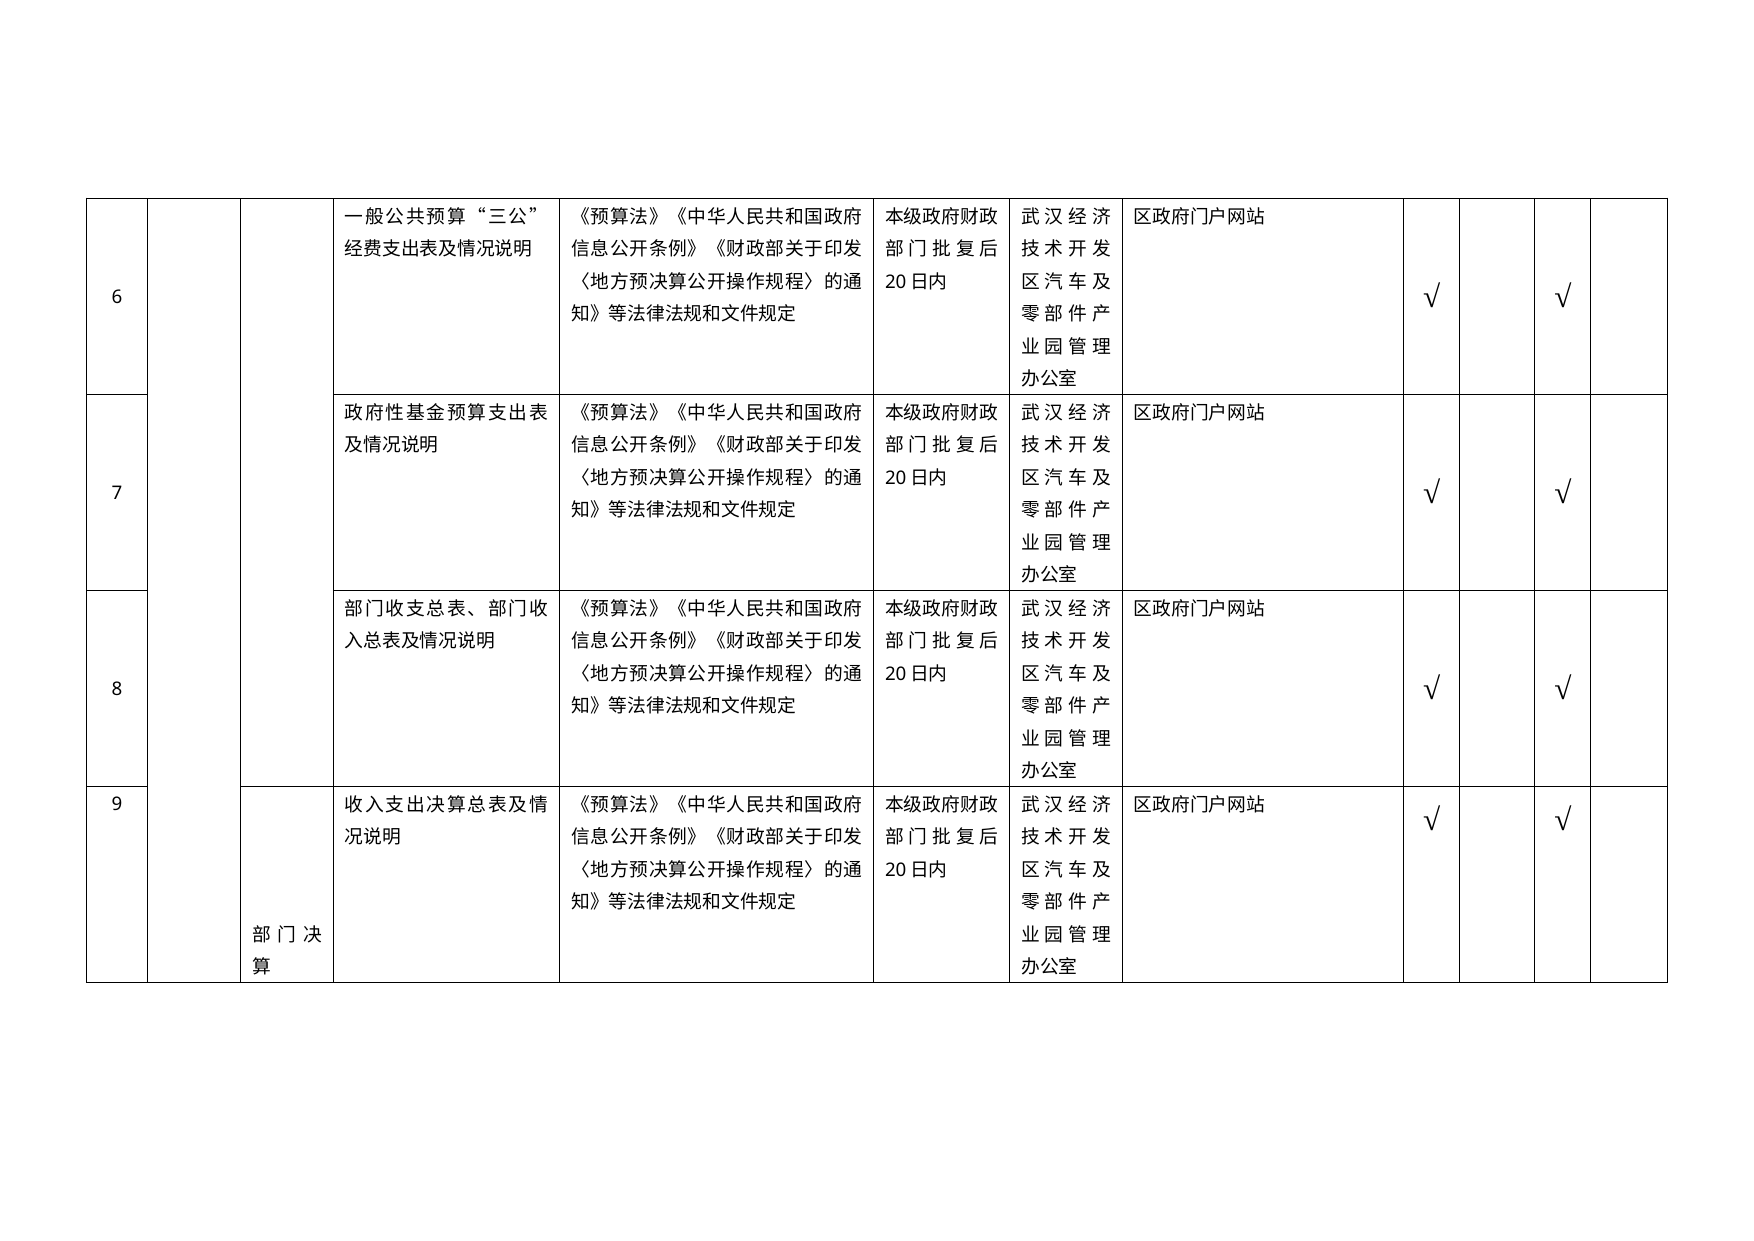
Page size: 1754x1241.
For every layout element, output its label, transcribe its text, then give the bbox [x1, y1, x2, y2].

table_cell [1460, 199, 1534, 394]
table_cell 8 [87, 591, 147, 786]
table_cell 一般公共预算“三公”经费支出表及情况说明 [334, 199, 559, 394]
table_cell [1460, 787, 1534, 982]
table_cell √ [1535, 395, 1590, 590]
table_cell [1010, 787, 1122, 982]
table_cell 本级政府财政部门批复后20日内 [874, 787, 1009, 982]
table_cell 部门收支总表、部门收入总表及情况说明 [334, 591, 559, 786]
table_cell 区政府门户网站 [1123, 199, 1403, 394]
table_cell [1591, 395, 1667, 590]
table_cell 政府性基金预算支出表及情况说明 [334, 395, 559, 590]
table_cell 部门决算 部门决算 [241, 787, 333, 982]
table_cell [1591, 199, 1667, 394]
table_cell [1591, 787, 1667, 982]
table_cell 收入支出决算总表及情况说明 [334, 787, 559, 982]
table_cell 本级政府财政部门批复后20日内 [874, 591, 1009, 786]
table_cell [560, 787, 873, 982]
table_cell √ [1404, 591, 1459, 786]
table_cell √ [1404, 787, 1459, 982]
table_cell 7 [87, 395, 147, 590]
table_cell √ [1404, 199, 1459, 394]
table_cell 区政府门户网站 [1123, 591, 1403, 786]
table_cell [560, 199, 873, 394]
table_cell 6 [87, 199, 147, 394]
table_cell [1460, 591, 1534, 786]
table_cell 本级政府财政部门批复后20日内 [874, 199, 1009, 394]
table_cell 区政府门户网站 [1123, 395, 1403, 590]
table_cell 武汉经济技术开发区汽车及零部件产业园管理办公室 [1010, 395, 1122, 590]
table_cell 《预算法》《中华人民共和国政府信息公开条例》《财政部关于印发〈地方预决算公开操作规程〉的通知》等法律法规和文件规定 [560, 395, 873, 590]
table_cell 9 [87, 787, 147, 982]
table_cell [1460, 395, 1534, 590]
table_cell 《预算法》《中华人民共和国政府信息公开条例》《财政部关于印发〈地方预决算公开操作规程〉的通知》等法律法规和文件规定 [560, 591, 873, 786]
table_cell √ [1535, 591, 1590, 786]
table_cell 本级政府财政部门批复后20日内 [874, 395, 1009, 590]
table_cell √ [1404, 395, 1459, 590]
table_cell 区政府门户网站 [1123, 787, 1403, 982]
table_cell √ [1535, 199, 1590, 394]
table_cell √ [1535, 787, 1590, 982]
table_cell [1591, 591, 1667, 786]
table_cell 武汉经济技术开发区汽车及零部件产业园管理办公室 [1010, 591, 1122, 786]
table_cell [1010, 199, 1122, 394]
